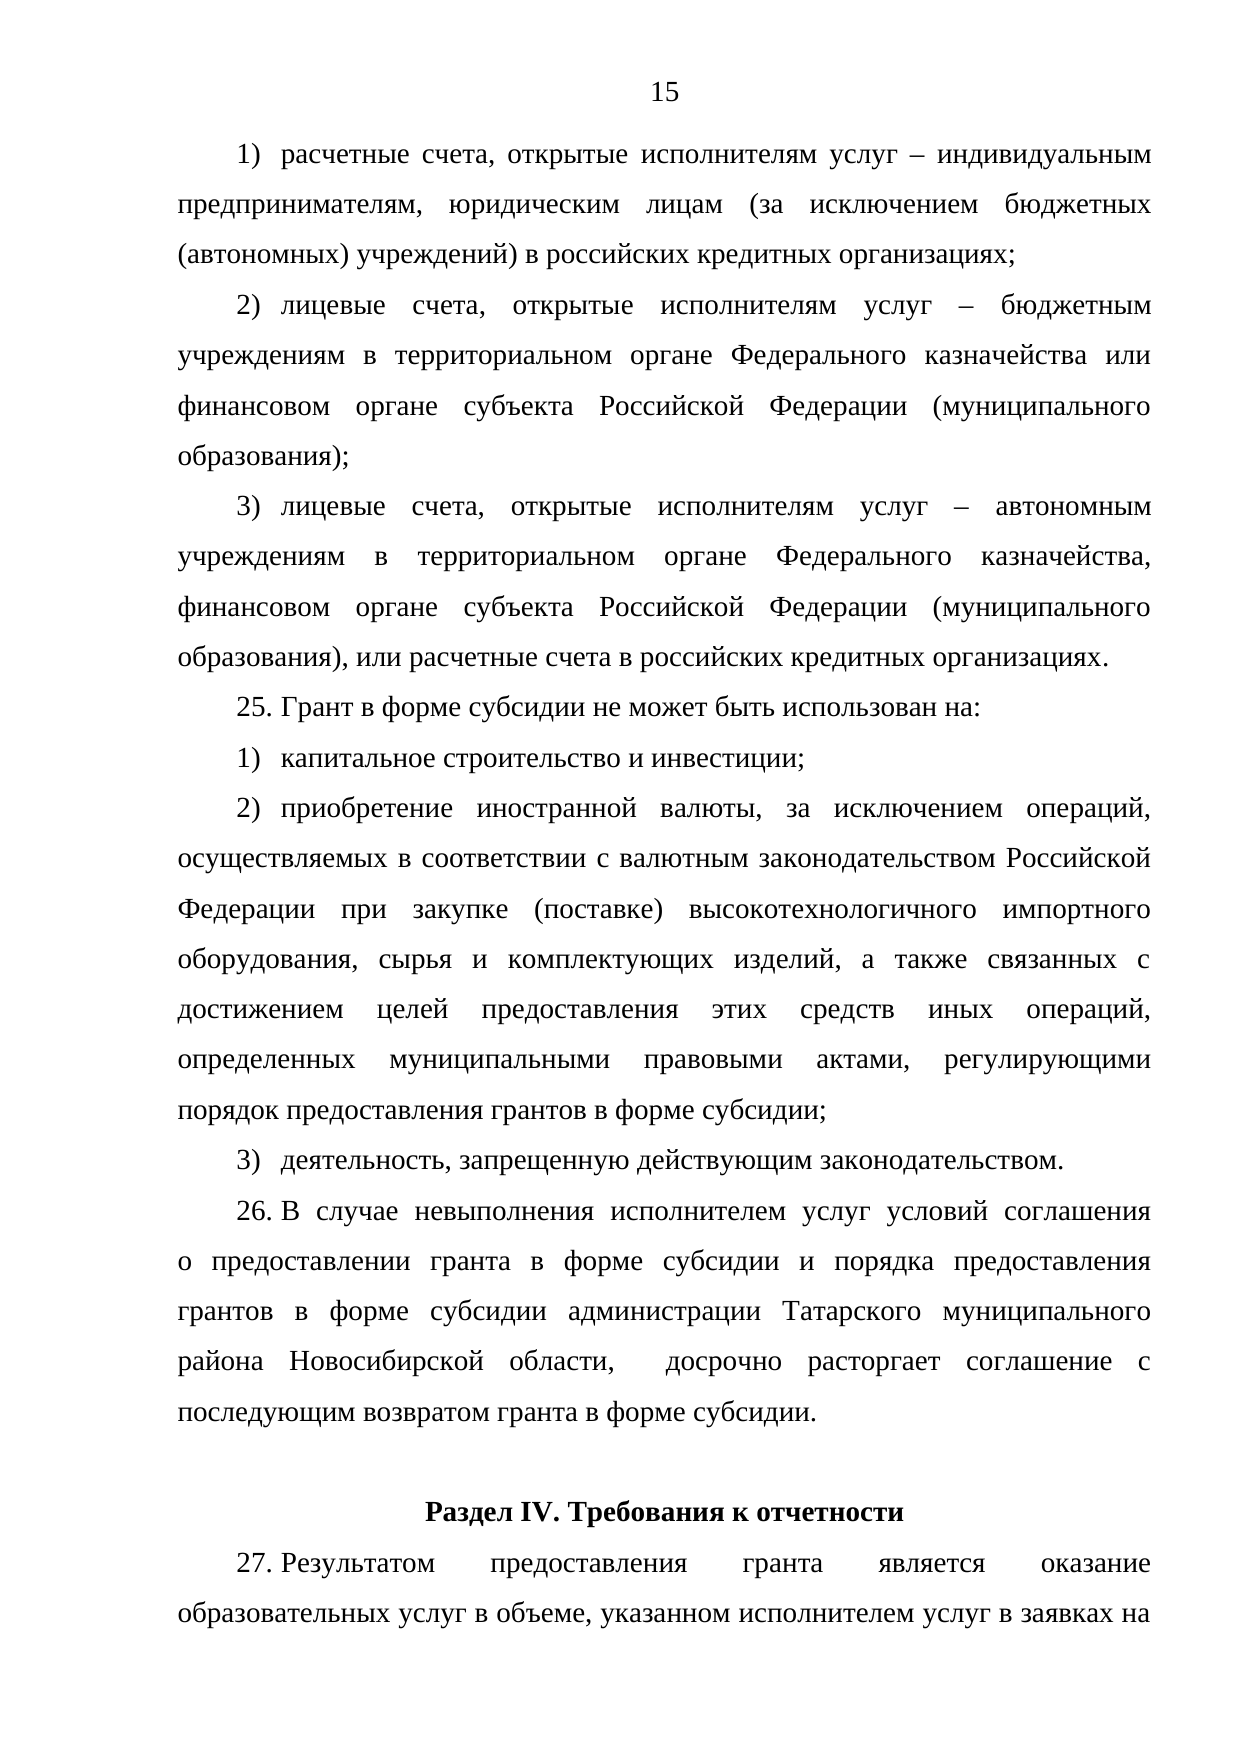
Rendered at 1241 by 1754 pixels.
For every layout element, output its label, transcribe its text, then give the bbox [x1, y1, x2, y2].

list приобретение иностранной валюты, за исключением операций, осуществляемых в соответствии с валютным законодательством Российской Федерации при закупке (поставке) высокотехнологичного импортного оборудования, сырья и комплектующих изделий, а также связанных с достижением целей предоставления этих средств иных операций, определенных муниципальными правовыми актами, регулирующими порядок предоставления грантов в форме субсидии; [177, 790, 1152, 1126]
list капитальное строительство и инвестиции; [177, 740, 1152, 773]
list деятельность, запрещенную действующим законодательством. [177, 1142, 1152, 1176]
list лицевые счета, открытые исполнителям услуг – бюджетным учреждениям в территориальном органе Федерального казначейства или финансовом органе субъекта Российской Федерации (муниципального образования); [177, 287, 1152, 471]
list В случае невыполнения исполнителем услуг условий соглашения о предоставлении гранта в форме субсидии и порядка предоставления грантов в форме субсидии администрации Татарского муниципального района Новосибирской области, досрочно расторгает соглашение с последующим возвратом гранта в форме субсидии. [177, 1193, 1152, 1427]
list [177, 1545, 1152, 1629]
list лицевые счета, открытые исполнителям услуг – автономным учреждениям в территориальном органе Федерального казначейства, финансовом органе субъекта Российской Федерации (муниципального образования), или расчетные счета в российских кредитных организациях. [177, 488, 1152, 673]
list Грант в форме субсидии не может быть использован на: [177, 689, 1152, 723]
list расчетные счета, открытые исполнителям услуг – индивидуальным предпринимателям, юридическим лицам (за исключением бюджетных (автономных) учреждений) в российских кредитных организациях; [177, 136, 1152, 270]
text Раздел IV. Требования к отчетности [177, 1494, 1152, 1528]
